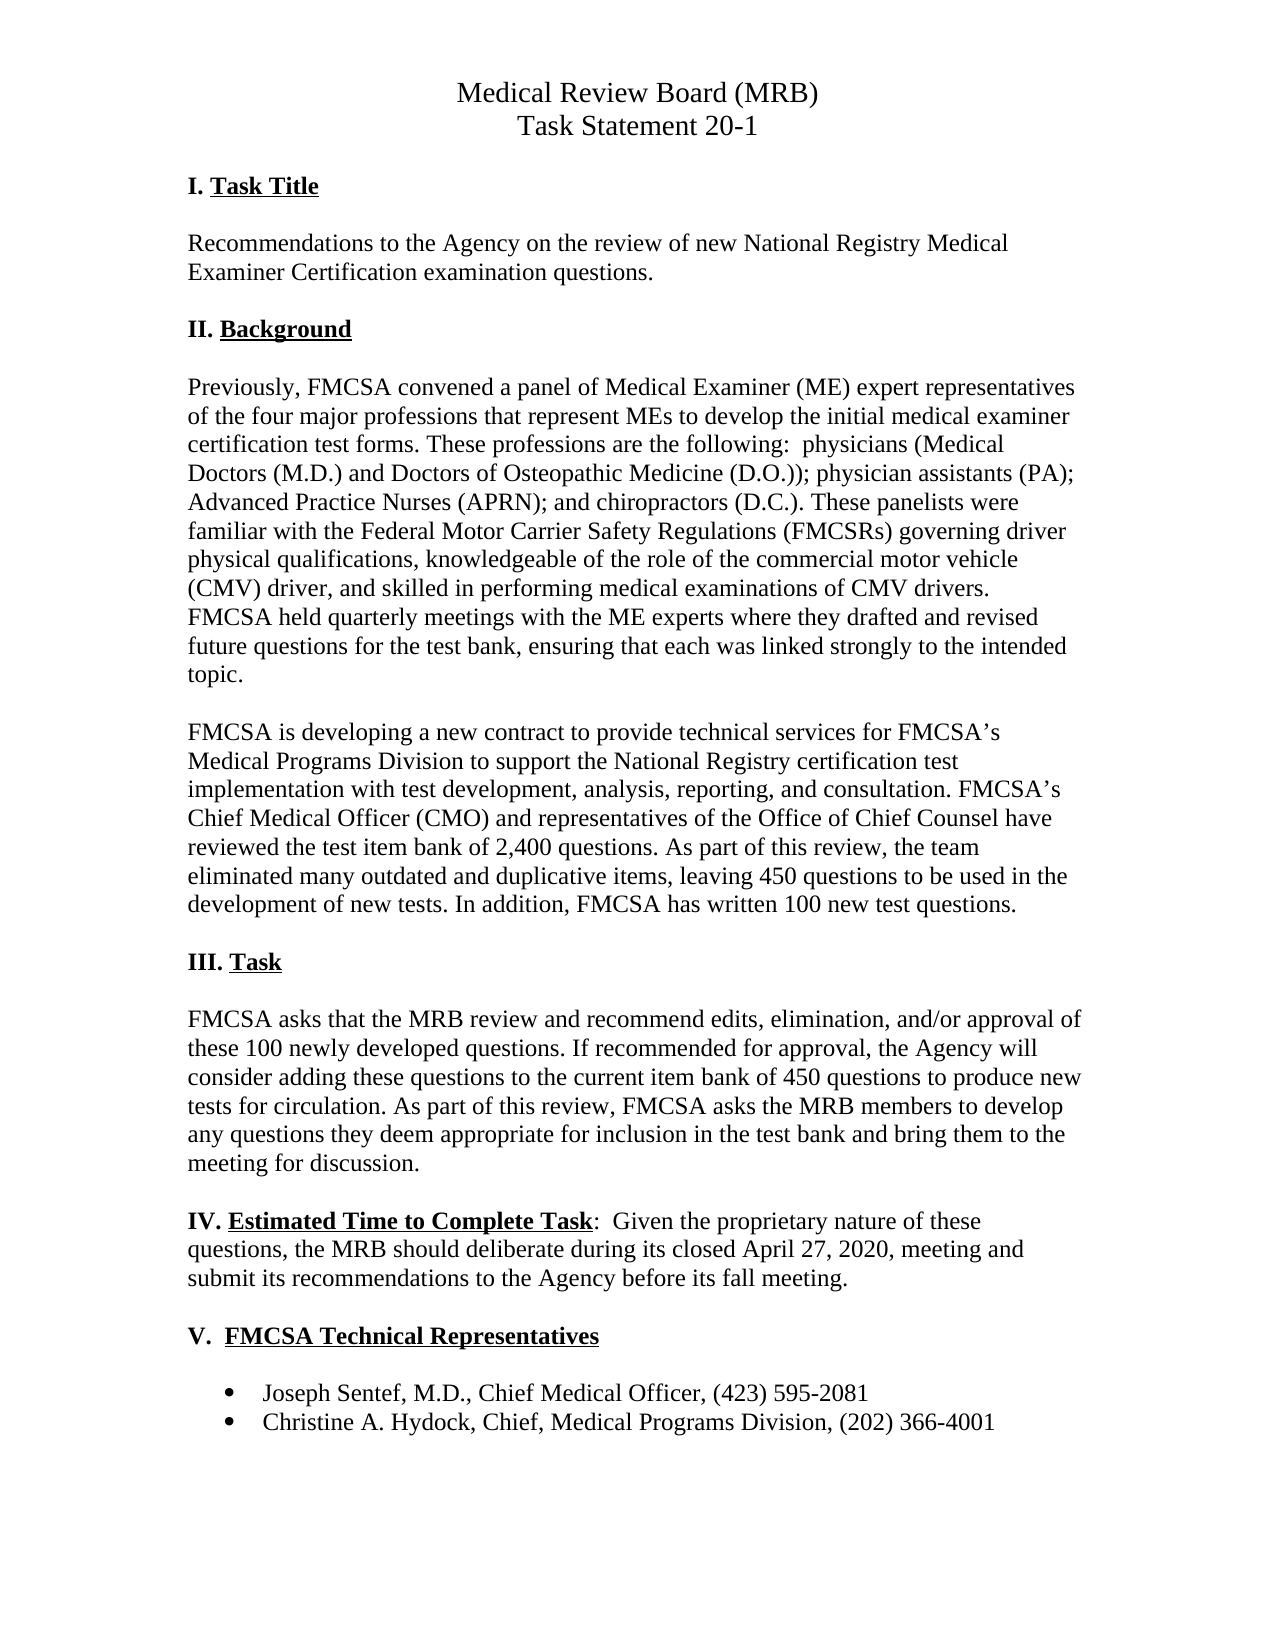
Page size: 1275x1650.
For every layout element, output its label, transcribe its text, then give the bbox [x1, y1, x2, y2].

text V. FMCSA Technical Representatives [187, 1321, 1087, 1349]
text II. Background [187, 314, 1087, 343]
text III. Task [187, 947, 1087, 976]
text FMCSA asks that the MRB review and recommend edits, elimination, and/or approval of these 100 newly developed questions. If recommended for approval, the Agency will consider adding these questions to the current item bank of 450 questions to produce new tests for circulation. As part of this review, FMCSA asks the MRB members to develop any questions they deem appropriate for inclusion in the test bank and bring them to the meeting for discussion. [187, 1004, 1087, 1177]
text FMCSA is developing a new contract to provide technical services for FMCSA’s Medical Programs Division to support the National Registry certification test implementation with test development, analysis, reporting, and consultation. FMCSA’s Chief Medical Officer (CMO) and representatives of the Office of Chief Counsel have reviewed the test item bank of 2,400 questions. As part of this review, the team eliminated many outdated and duplicative items, leaving 450 questions to be used in the development of new tests. In addition, FMCSA has written 100 new test questions. [187, 717, 1087, 918]
list Christine A. Hydock, Chief, Medical Programs Division, (202) 366-4001 [225, 1407, 1087, 1436]
text Previously, FMCSA convened a panel of Medical Examiner (ME) expert representatives of the four major professions that represent MEs to develop the initial medical examiner certification test forms. These professions are the following: physicians (Medical Doctors (M.D.) and Doctors of Osteopathic Medicine (D.O.)); physician assistants (PA); Advanced Practice Nurses (APRN); and chiropractors (D.C.). These panelists were familiar with the Federal Motor Carrier Safety Regulations (FMCSRs) governing driver physical qualifications, knowledgeable of the role of the commercial motor vehicle (CMV) driver, and skilled in performing medical examinations of CMV drivers. FMCSA held quarterly meetings with the ME experts where they drafted and revised future questions for the test bank, ensuring that each was linked strongly to the intended topic. [187, 372, 1077, 688]
text IV. Estimated Time to Complete Task: Given the proprietary nature of these questions, the MRB should deliberate during its closed April 27, 2020, meeting and submit its recommendations to the Agency before its fall meeting. [187, 1206, 1087, 1292]
text Recommendations to the Agency on the review of new National Registry Medical Examiner Certification examination questions. [187, 228, 1087, 286]
text I. Task Title [187, 171, 1087, 199]
list Joseph Sentef, M.D., Chief Medical Officer, (423) 595-2081 [225, 1378, 1087, 1407]
